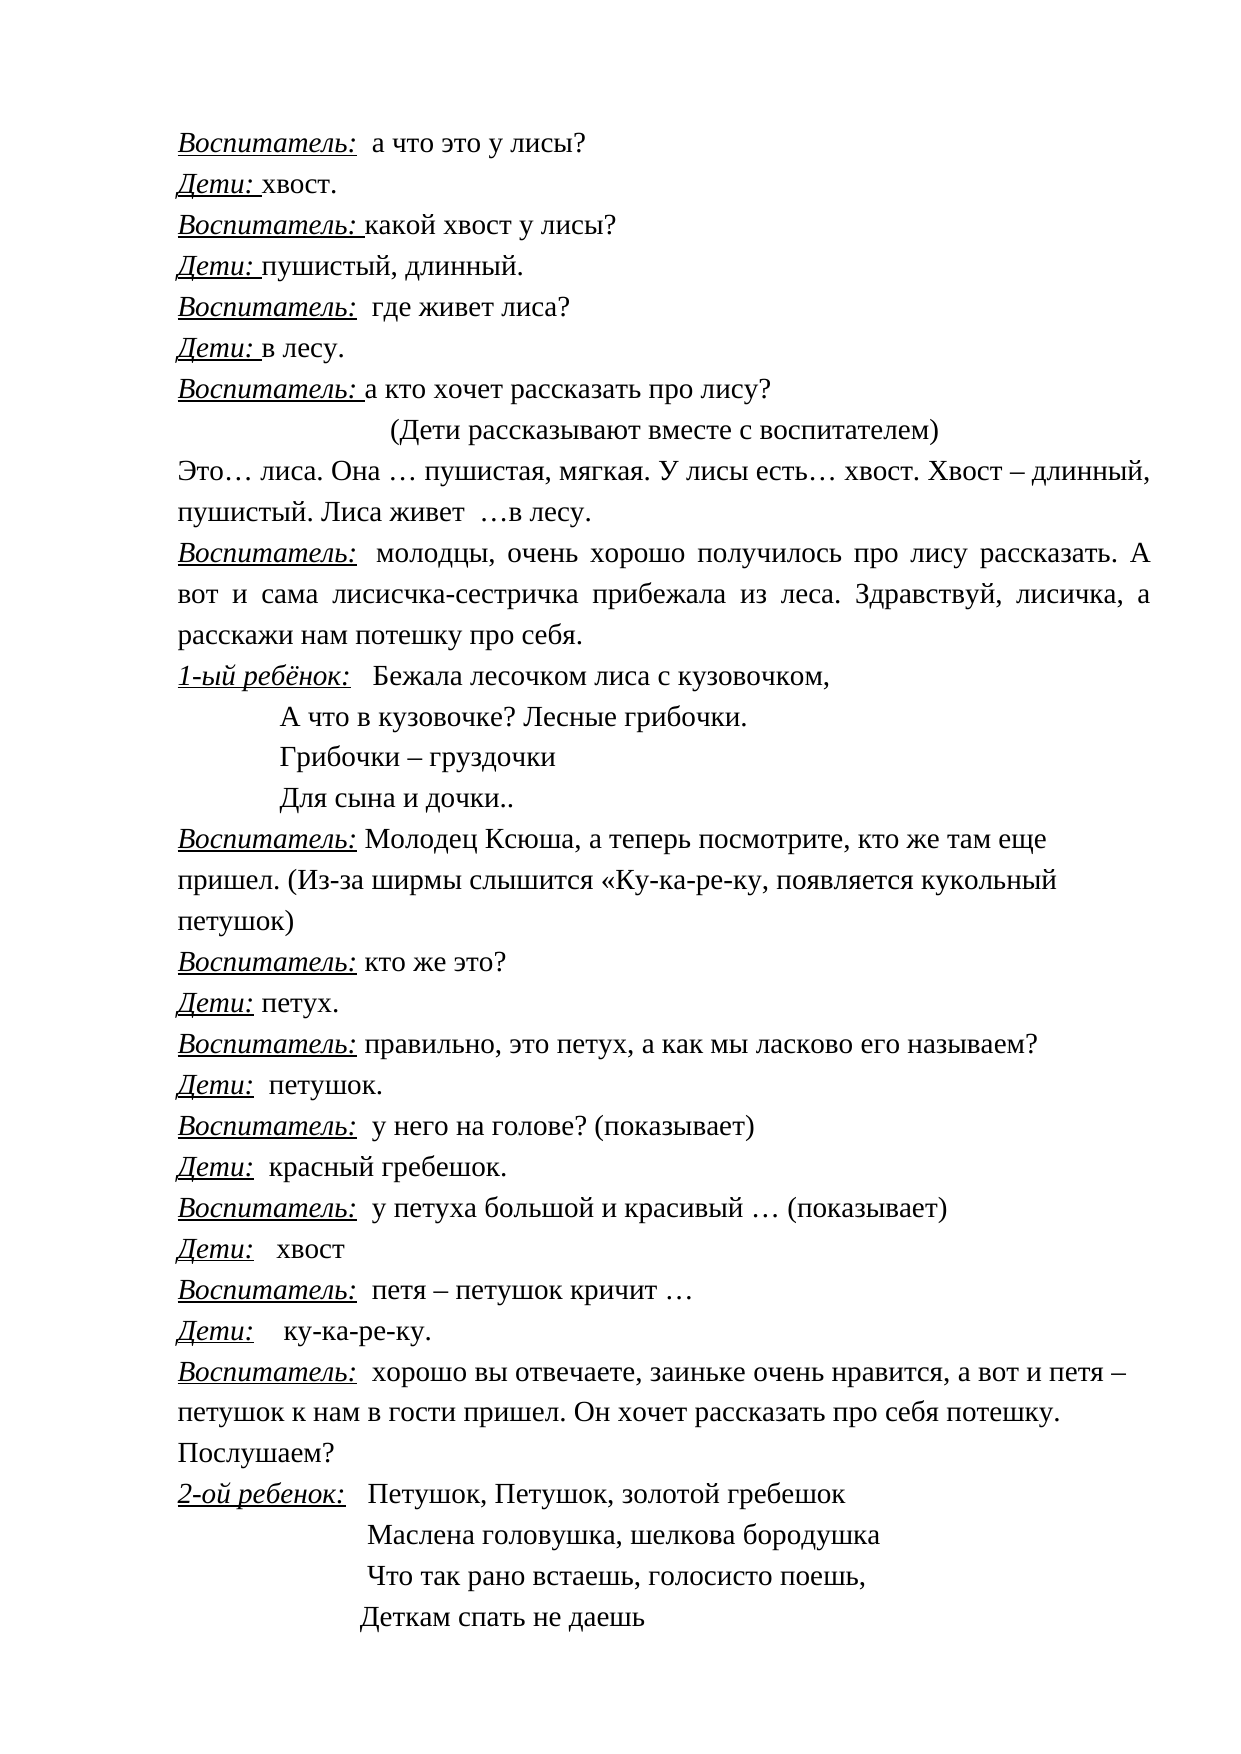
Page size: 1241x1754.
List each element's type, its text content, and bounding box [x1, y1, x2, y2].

text Воспитатель: правильно, это петух, а как мы ласково его называем? [177, 1019, 1152, 1060]
text Воспитатель: какой хвост у лисы? [177, 200, 1152, 241]
text Воспитатель: у него на голове? (показывает) [177, 1101, 1152, 1142]
text Что так рано встаешь, голосисто поешь, [177, 1551, 1152, 1592]
text Воспитатель: а кто хочет рассказать про лису? [177, 364, 1152, 405]
text 1-ый ребёнок: Бежала лесочком лиса с кузовочком, [177, 650, 1152, 691]
text Воспитатель: хорошо вы отвечаете, заиньке очень нравится, а вот и петя –петушок к нам в гости пришел. Он хочет рассказать про себя потешку. Послушаем? [177, 1346, 1152, 1469]
text Грибочки – груздочки [177, 732, 1152, 773]
text (Дети рассказывают вместе с воспитателем) [177, 405, 1152, 446]
text Воспитатель: а что это у лисы? [177, 118, 1152, 159]
text Воспитатель: у петуха большой и красивый … (показывает) [177, 1182, 1152, 1223]
text Маслена головушка, шелкова бородушка [177, 1510, 1152, 1551]
text Это… лиса. Она … пушистая, мягкая. У лисы есть… хвост. Хвост – длинный, пушистый. Лиса живет …в лесу. [177, 446, 1152, 527]
text Дети: в лесу. [177, 323, 1152, 364]
text Дети: пушистый, длинный. [177, 241, 1152, 282]
text Дети: красный гребешок. [177, 1142, 1152, 1182]
text Дети: хвост. [177, 159, 1152, 200]
text Дети: петух. [177, 978, 1152, 1019]
text Воспитатель: Молодец Ксюша, а теперь посмотрите, кто же там еще пришел. (Из-за ширмы слышится «Ку-ка-ре-ку, появляется кукольный петушок) [177, 814, 1152, 937]
text 2-ой ребенок: Петушок, Петушок, золотой гребешок [177, 1469, 1152, 1510]
text Воспитатель: где живет лиса? [177, 282, 1152, 323]
text Воспитатель: петя – петушок кричит … [177, 1264, 1152, 1305]
text Дети: хвост [177, 1223, 1152, 1264]
text Дети: ку-ка-ре-ку. [177, 1305, 1152, 1346]
text Воспитатель: молодцы, очень хорошо получилось про лису рассказать. А вот и сама лисисчка-сестричка прибежала из леса. Здравствуй, лисичка, а расскажи нам потешку про себя. [177, 527, 1152, 650]
text Дети: петушок. [177, 1060, 1152, 1101]
text Деткам спать не даешь [177, 1592, 1152, 1633]
text Воспитатель: кто же это? [177, 937, 1152, 978]
text А что в кузовочке? Лесные грибочки. [177, 691, 1152, 732]
text Для сына и дочки.. [177, 773, 1152, 814]
